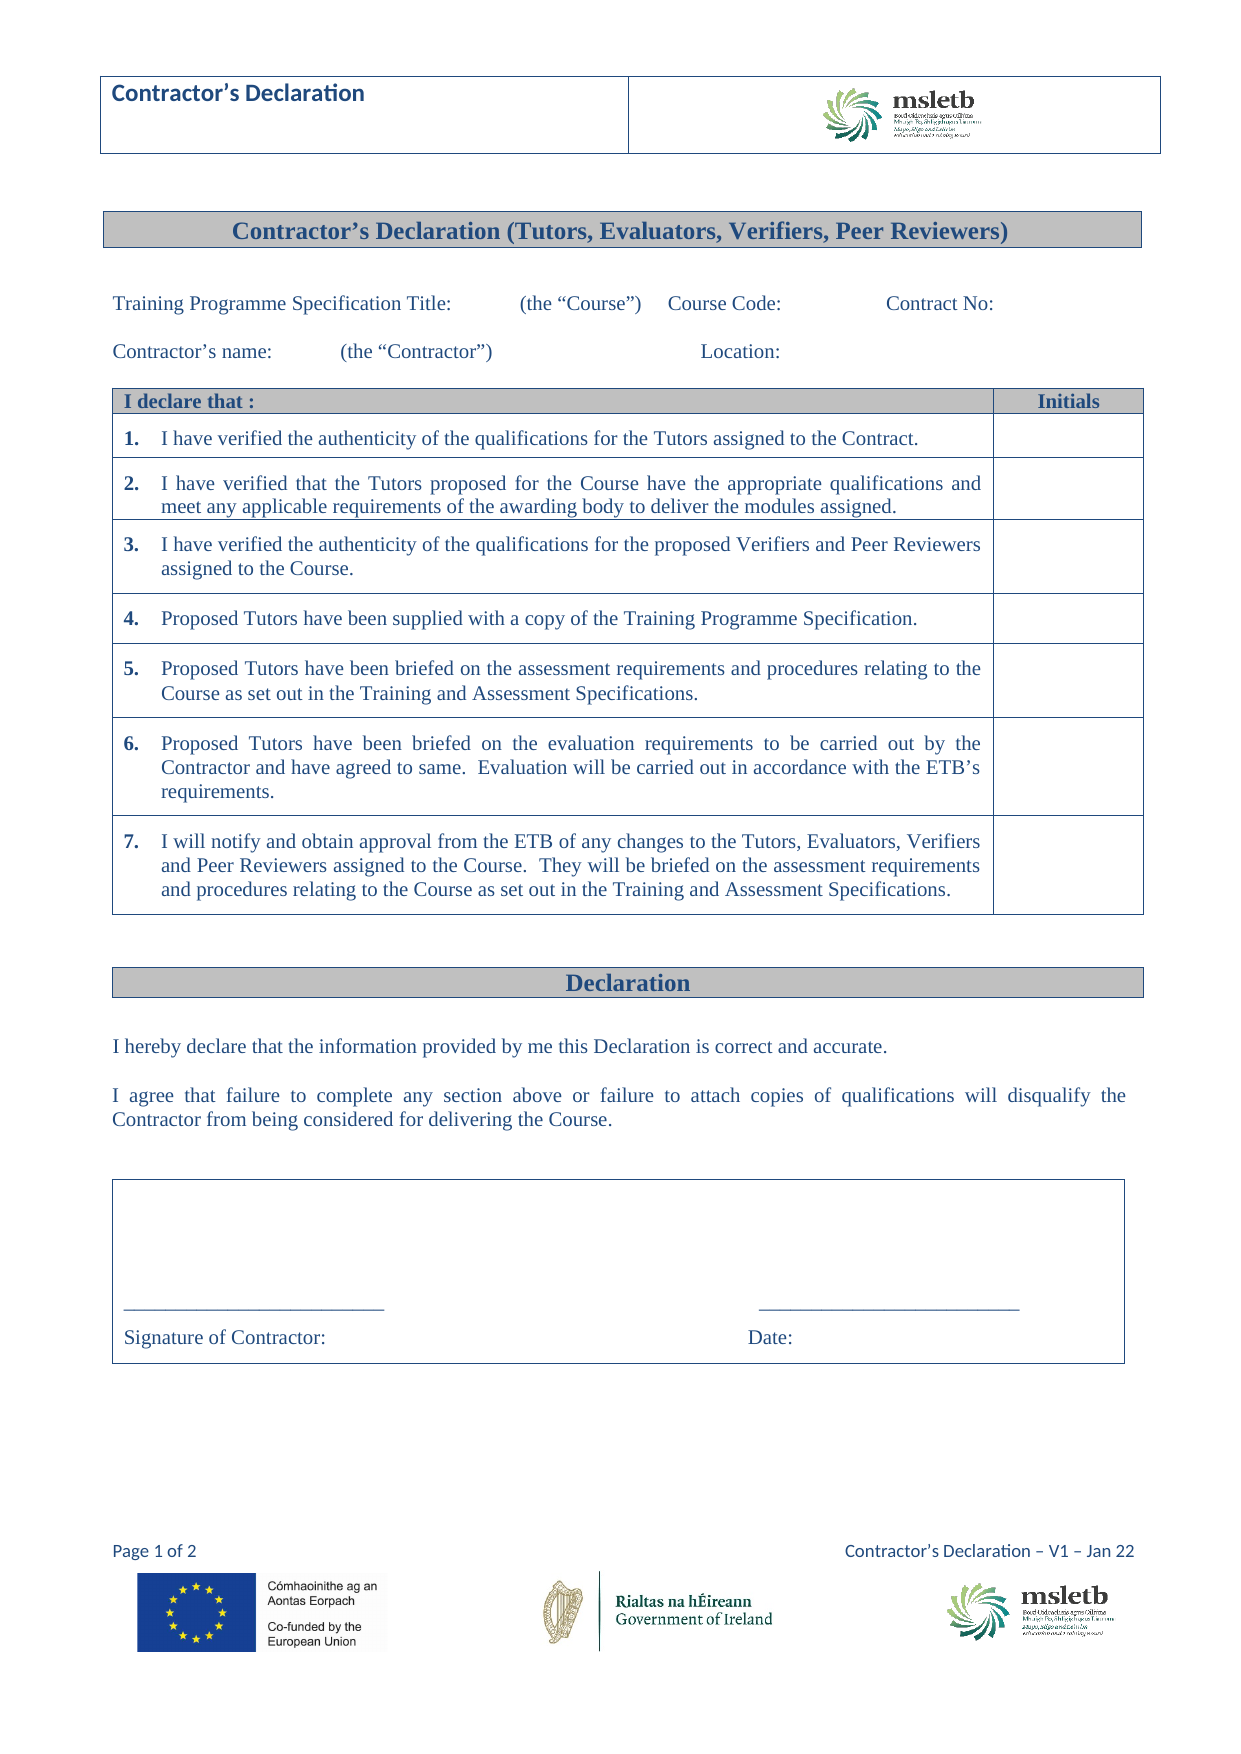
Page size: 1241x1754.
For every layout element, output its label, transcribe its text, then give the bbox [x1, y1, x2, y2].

table_cell I will notify and obtain approval from the ETB of any changes to the Tutors, Evaluators, Verifiers and Peer Reviewers assigned to the Course. They will be briefed on the assessment requirements and procedures relating to the Course as set out in the Training and Assessment Specifications. [113, 816, 993, 913]
text Contractor’s name: (the “Contractor”) Location: [112, 339, 1128, 363]
table_cell [994, 414, 1143, 457]
table_header Initials [994, 389, 1143, 413]
table_cell Proposed Tutors have been briefed on the evaluation requirements to be carried out by the Contractor and have agreed to same. Evaluation will be carried out in accordance with the ETB’s requirements. [113, 718, 993, 815]
table_cell [994, 816, 1143, 913]
table_cell I have verified the authenticity of the qualifications for the proposed Verifiers and Peer Reviewers assigned to the Course. [113, 520, 993, 593]
picture [137, 1573, 388, 1652]
text I hereby declare that the information provided by me this Declaration is correct and accurate. [112, 1034, 1128, 1058]
text Training Programme Specification Title: (the “Course”) Course Code: Contract No: [112, 291, 1128, 315]
picture [807, 76, 982, 153]
table_cell Proposed Tutors have been briefed on the assessment requirements and procedures relating to the Course as set out in the Training and Assessment Specifications. [113, 644, 993, 717]
picture [540, 1570, 774, 1652]
table_cell [994, 458, 1143, 518]
table_cell I have verified the authenticity of the qualifications for the Tutors assigned to the Contract. [113, 414, 993, 457]
table_cell [994, 644, 1143, 717]
table_cell [994, 520, 1143, 593]
table_header Declaration [113, 968, 1143, 997]
table_header I declare that : [113, 389, 993, 413]
table_header _________________________ _________________________ Signature of Contractor: Date: [113, 1180, 1124, 1363]
table_cell [994, 718, 1143, 815]
text I agree that failure to complete any section above or failure to attach copies of qualifications will disqualify the Contractor from being considered for delivering the Course. [112, 1083, 1128, 1131]
picture [930, 1570, 1116, 1652]
table_cell [994, 594, 1143, 643]
table_cell Proposed Tutors have been supplied with a copy of the Training Programme Specification. [113, 594, 993, 643]
text Contractor’s Declaration (Tutors, Evaluators, Verifiers, Peer Reviewers) [104, 212, 1141, 247]
table_cell I have verified that the Tutors proposed for the Course have the appropriate qualifications and meet any applicable requirements of the awarding body to deliver the modules assigned. [113, 458, 993, 518]
